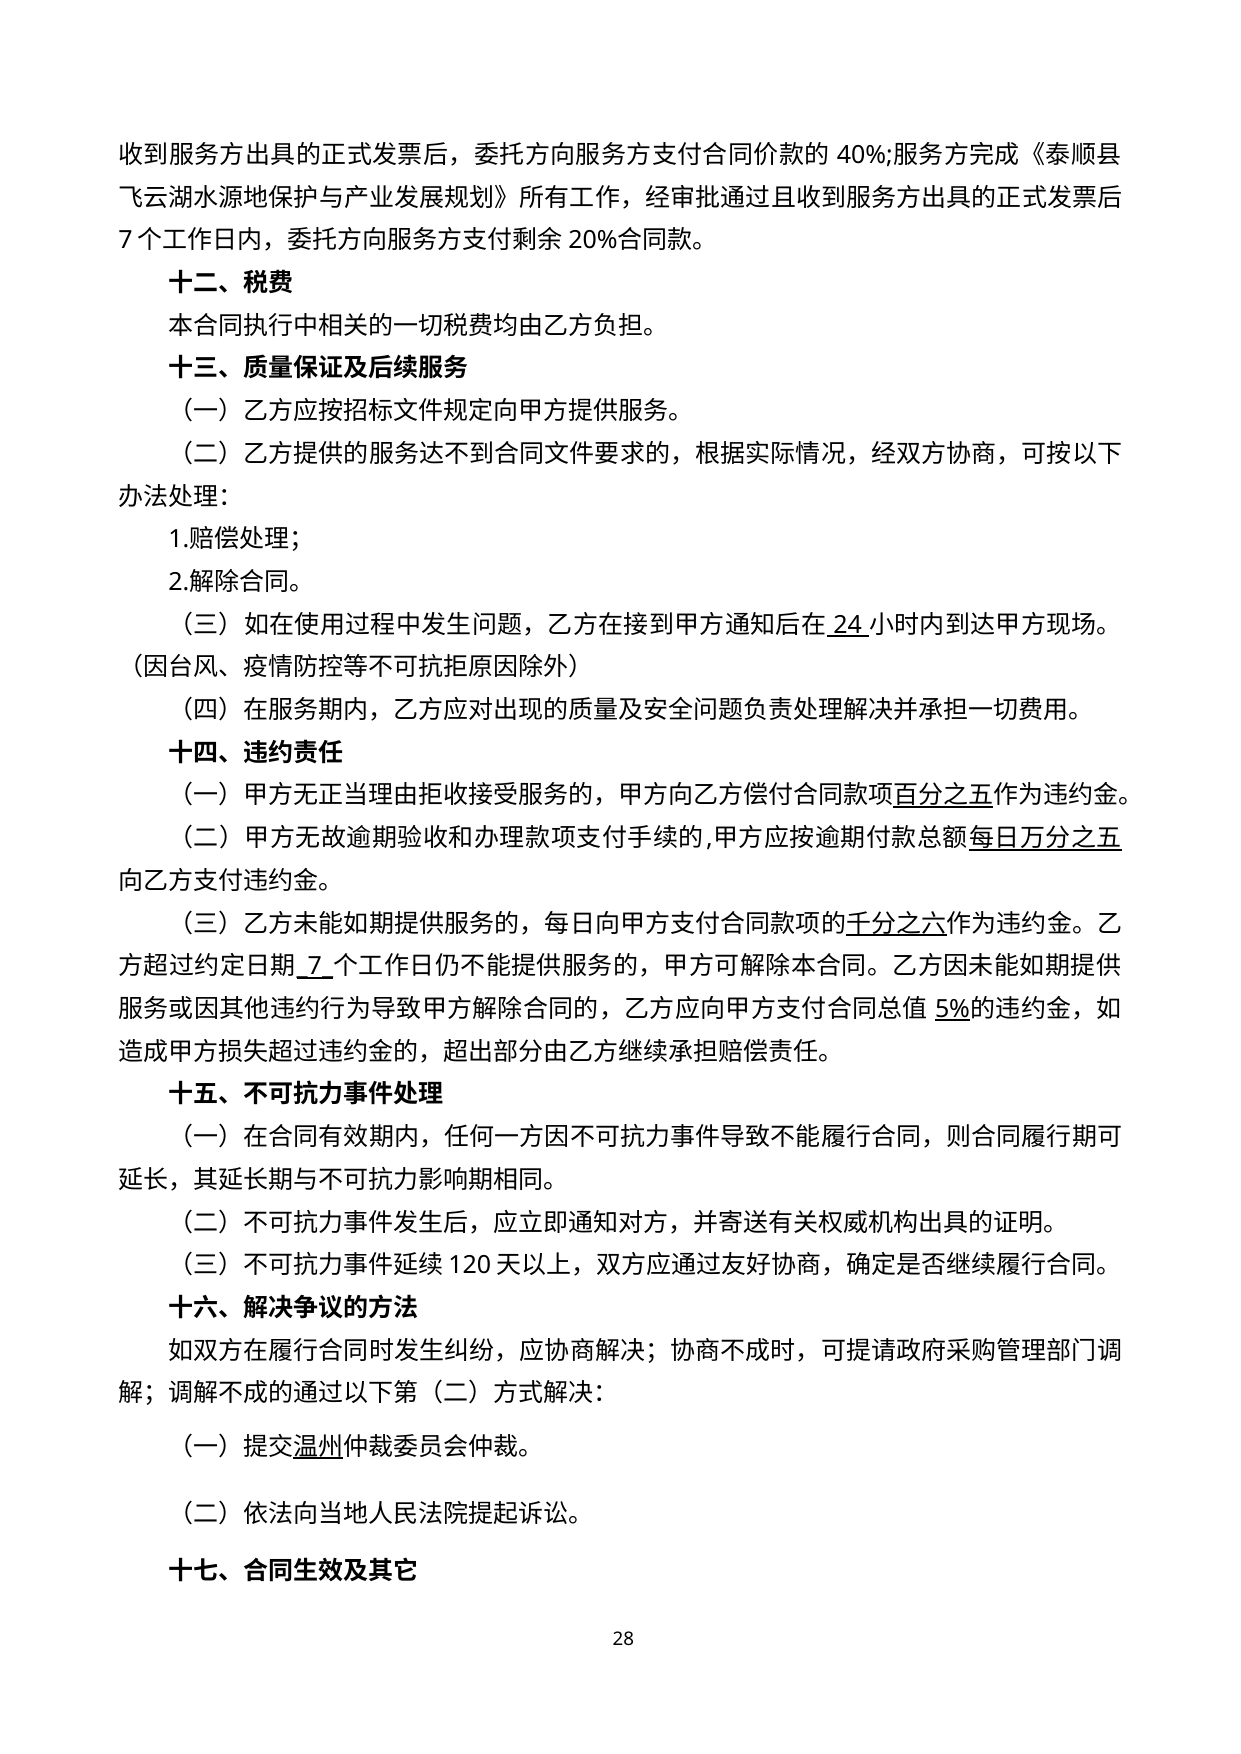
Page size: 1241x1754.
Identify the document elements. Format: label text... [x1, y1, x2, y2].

text 十四、违约责任 [118, 727, 1122, 770]
text 本合同执行中相关的一切税费均由乙方负担。 [118, 300, 1122, 343]
text 十五、不可抗力事件处理 [118, 1069, 1122, 1111]
text （三）乙方未能如期提供服务的，每日向甲方支付合同款项的千分之六作为违约金。乙方超过约定日期_7_个工作日仍不能提供服务的，甲方可解除本合同。乙方因未能如期提供服务或因其他违约行为导致甲方解除合同的，乙方应向甲方支付合同总值5%的违约金，如造成甲方损失超过违约金的，超出部分由乙方继续承担赔偿责任。 [118, 898, 1122, 1069]
text 十二、税费 [118, 257, 1122, 300]
text （二）甲方无故逾期验收和办理款项支付手续的,甲方应按逾期付款总额每日万分之五向乙方支付违约金。 [118, 812, 1122, 898]
text 十三、质量保证及后续服务 [118, 343, 1122, 385]
text （二）乙方提供的服务达不到合同文件要求的，根据实际情况，经双方协商，可按以下办法处理： [118, 428, 1122, 513]
text （二）不可抗力事件发生后，应立即通知对方，并寄送有关权威机构出具的证明。 [118, 1197, 1122, 1239]
text （一）在合同有效期内，任何一方因不可抗力事件导致不能履行合同，则合同履行期可延长，其延长期与不可抗力影响期相同。 [118, 1111, 1122, 1197]
text 十六、解决争议的方法 [118, 1282, 1122, 1325]
text 2.解除合同。 [118, 556, 1122, 599]
text （一）乙方应按招标文件规定向甲方提供服务。 [118, 385, 1122, 428]
text （二）依法向当地人民法院提起诉讼。 [118, 1478, 1122, 1545]
text 1.赔偿处理； [118, 513, 1122, 556]
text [118, 129, 1122, 257]
text 如双方在履行合同时发生纠纷，应协商解决；协商不成时，可提请政府采购管理部门调解；调解不成的通过以下第（二）方式解决： [118, 1325, 1122, 1410]
text （一）提交温州仲裁委员会仲裁。 [118, 1410, 1122, 1478]
text （三）如在使用过程中发生问题，乙方在接到甲方通知后在 24 小时内到达甲方现场。（因台风、疫情防控等不可抗拒原因除外） [118, 599, 1122, 684]
text （四）在服务期内，乙方应对出现的质量及安全问题负责处理解决并承担一切费用。 [118, 684, 1122, 727]
text （一）甲方无正当理由拒收接受服务的，甲方向乙方偿付合同款项百分之五作为违约金。 [118, 770, 1122, 812]
text （三）不可抗力事件延续120天以上，双方应通过友好协商，确定是否继续履行合同。 [118, 1239, 1122, 1282]
text 十七、合同生效及其它 [118, 1545, 1122, 1588]
